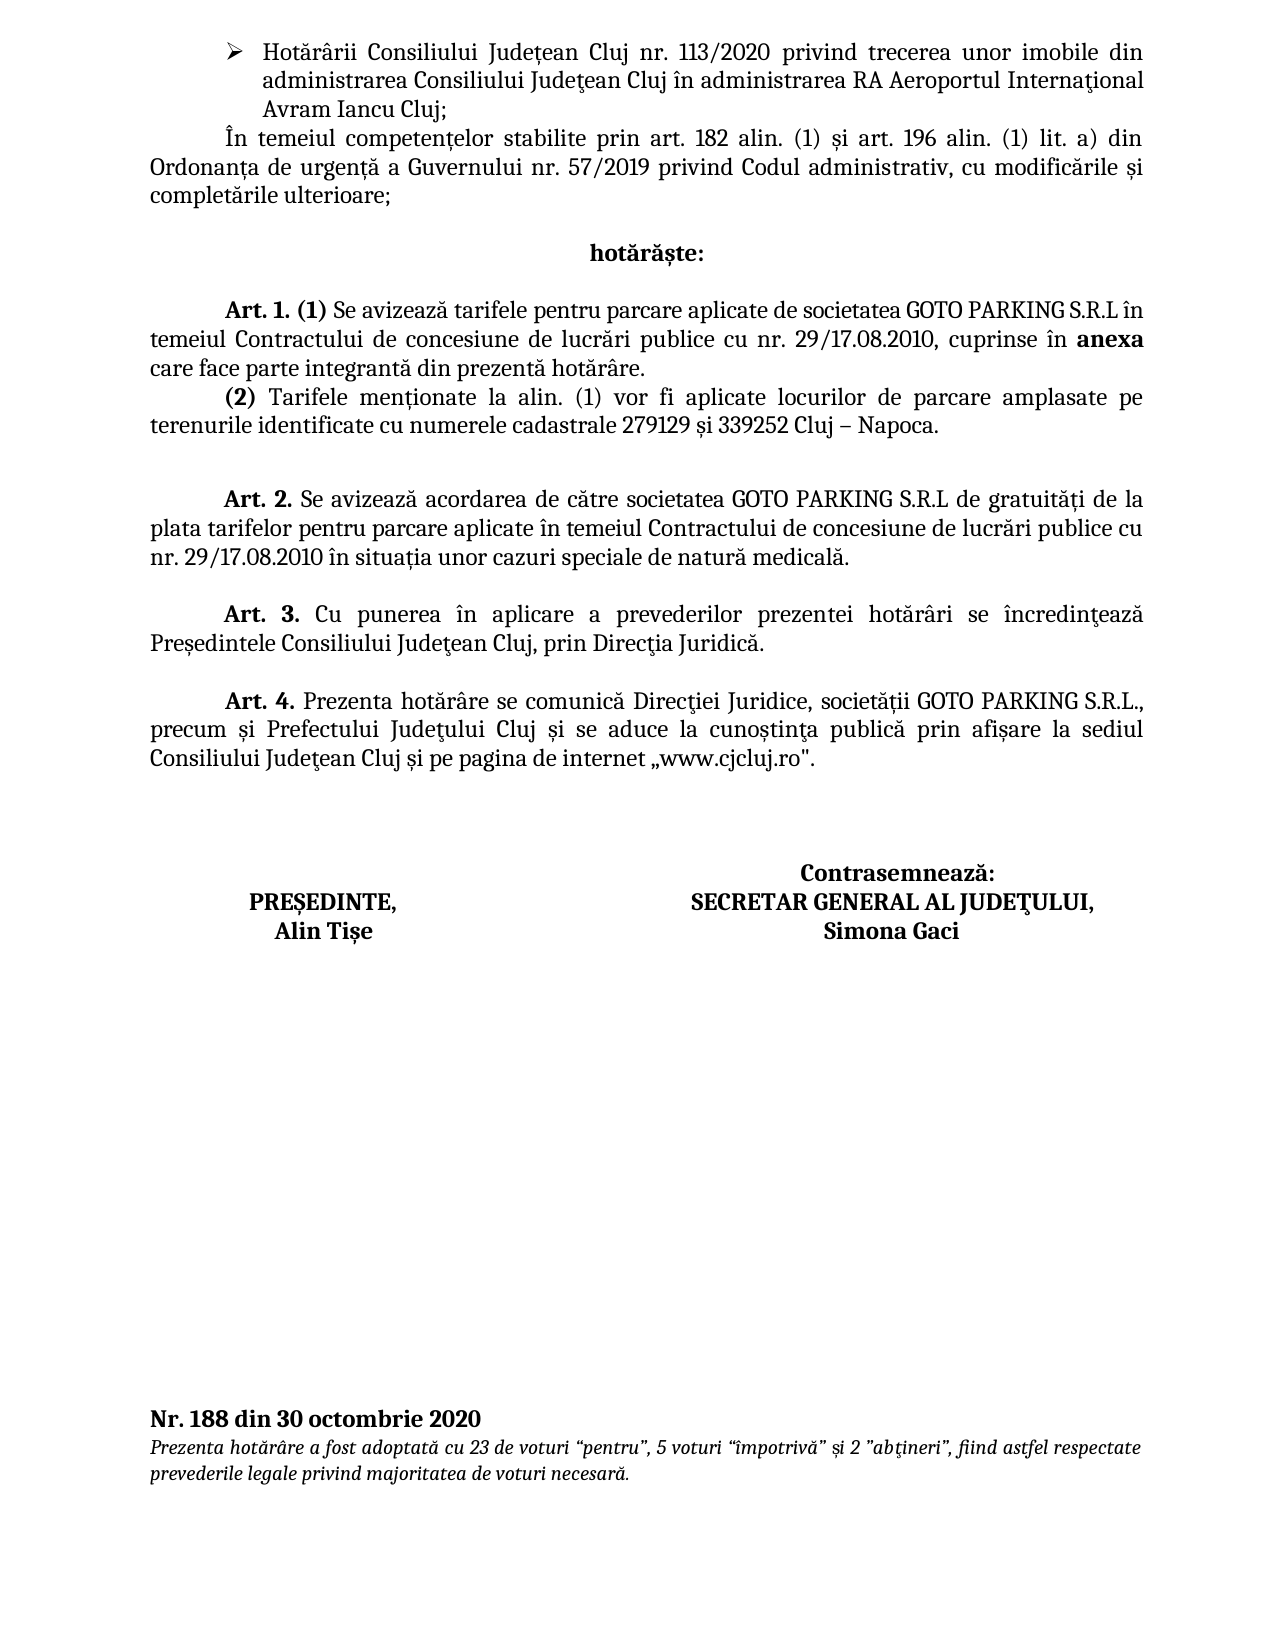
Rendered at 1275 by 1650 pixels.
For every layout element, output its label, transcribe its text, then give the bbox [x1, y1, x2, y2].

list Hotărârii Consiliului Județean Cluj nr. 113/2020 privind trecerea unor imobile din administrarea Consiliului Judeţean Cluj în administrarea RA Aeroportul Internaţional Avram Iancu Cluj; [225, 37, 1144, 124]
text Art. 4. Prezenta hotărâre se comunică Direcţiei Juridice, societății GOTO PARKING S.R.L., precum şi Prefectului Judeţului Cluj şi se aduce la cunoştinţa publică prin afişare la sediul Consiliului Judeţean Cluj şi pe pagina de internet „www.cjcluj.ro". [150, 687, 1144, 773]
text hotărăşte: [150, 239, 1144, 267]
text Contrasemnează: [666, 859, 1144, 888]
text Art. 1. (1) Se avizează tarifele pentru parcare aplicate de societatea GOTO PARKING S.R.L în temeiul Contractului de concesiune de lucrări publice cu nr. 29/17.08.2010, cuprinse în anexa care face parte integrantă din prezentă hotărâre. [150, 296, 1144, 382]
text Art. 3. Cu punerea în aplicare a prevederilor prezentei hotărâri se încredinţează Preşedintele Consiliului Judeţean Cluj, prin Direcţia Juridică. [150, 600, 1144, 658]
text Prezenta hotărâre a fost adoptată cu 23 de voturi “pentru”, 5 voturi “împotrivă” și 2 ”abţineri”, fiind astfel respectate prevederile legale privind majoritatea de voturi necesară. [150, 1436, 1144, 1486]
text Art. 2. Se avizează acordarea de către societatea GOTO PARKING S.R.L de gratuități de la plata tarifelor pentru parcare aplicate în temeiul Contractului de concesiune de lucrări publice cu nr. 29/17.08.2010 în situația unor cazuri speciale de natură medicală. [150, 485, 1144, 572]
text Alin Tișe Simona Gaci [150, 917, 1144, 945]
text Nr. 188 din 30 octombrie 2020 [150, 1405, 1144, 1434]
text (2) Tarifele menționate la alin. (1) vor fi aplicate locurilor de parcare amplasate pe terenurile identificate cu numerele cadastrale 279129 și 339252 Cluj – Napoca. [150, 382, 1144, 440]
text În temeiul competențelor stabilite prin art. 182 alin. (1) și art. 196 alin. (1) lit. a) din Ordonanța de urgență a Guvernului nr. 57/2019 privind Codul administrativ, cu modificările și completările ulterioare; [150, 124, 1144, 210]
text PREŞEDINTE, SECRETAR GENERAL AL JUDEŢULUI, [150, 888, 1144, 917]
